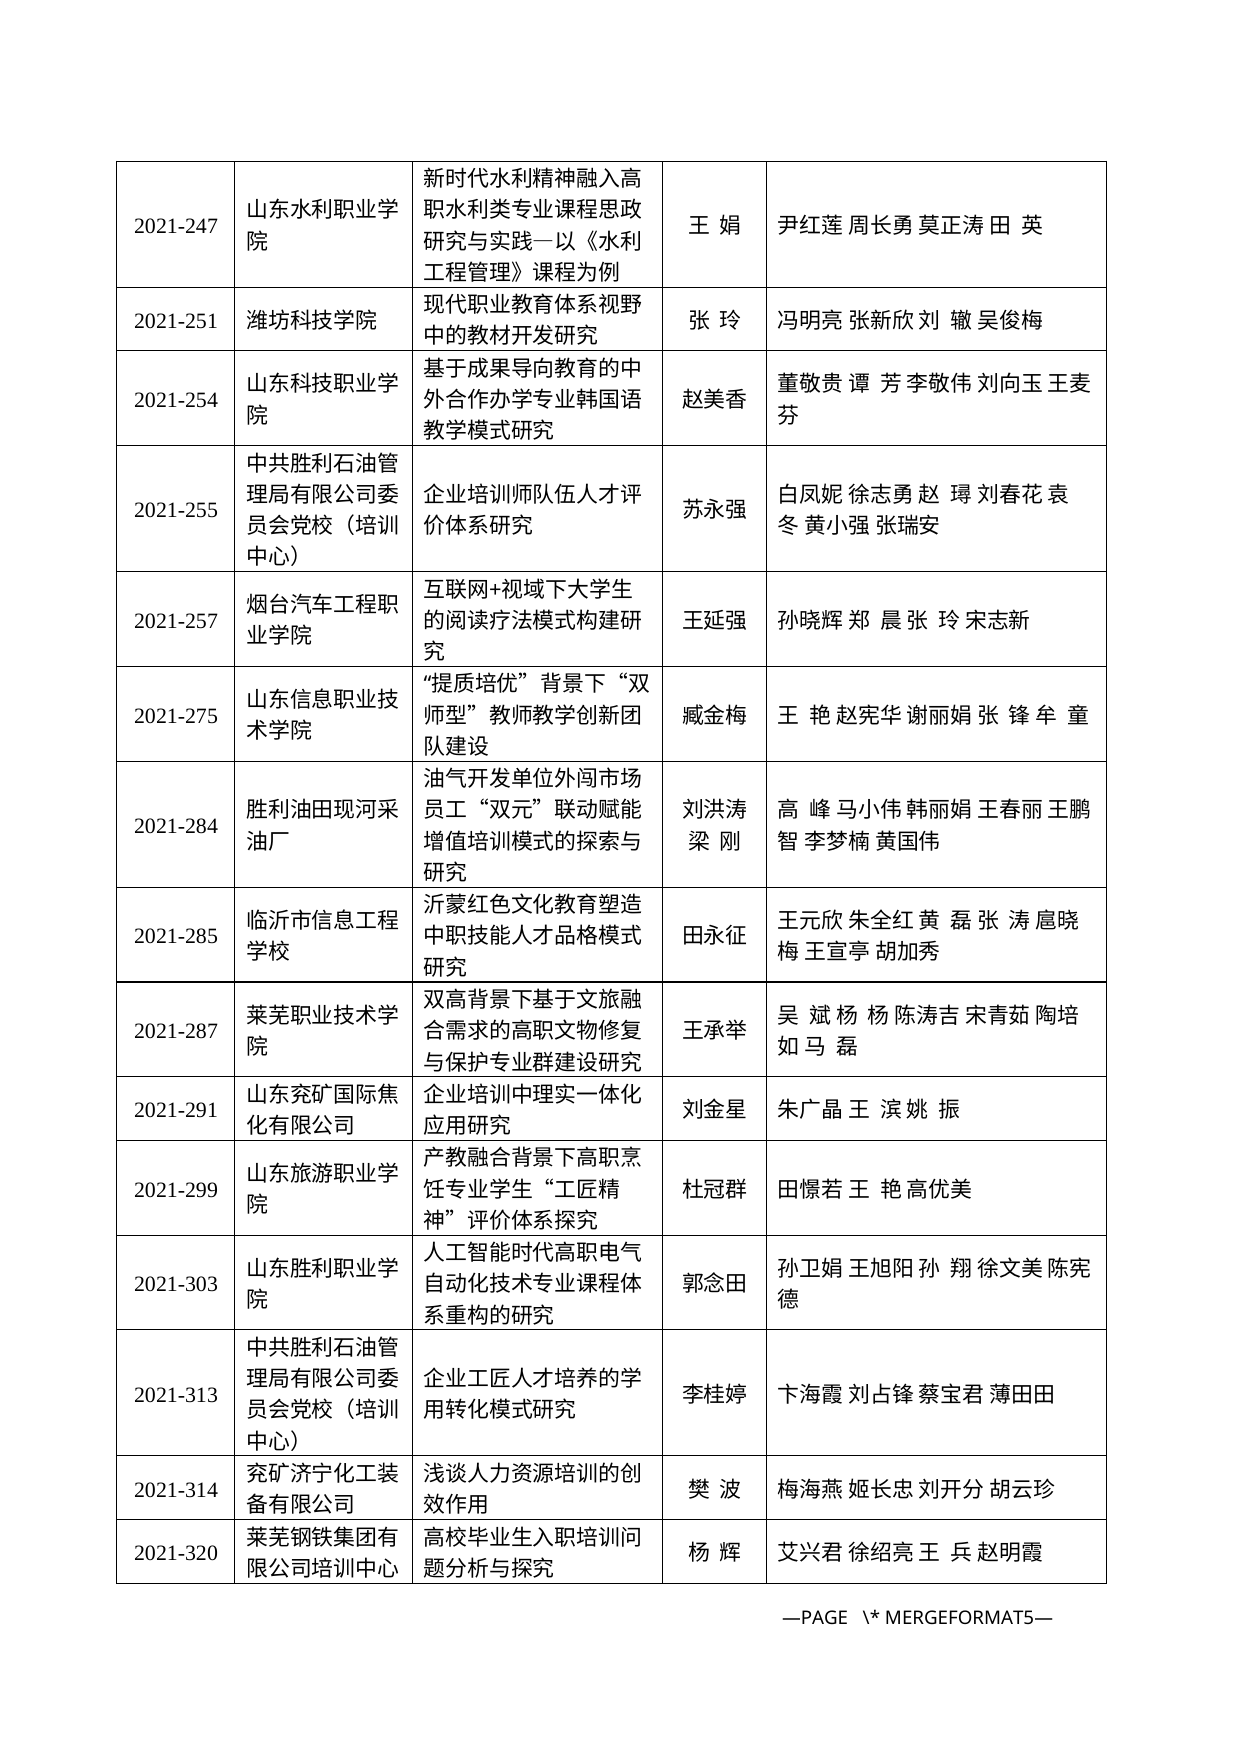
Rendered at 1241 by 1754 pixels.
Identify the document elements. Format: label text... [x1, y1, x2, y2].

table_cell 山东水利职业学院 [235, 162, 412, 287]
table_cell 2021-255 [117, 446, 234, 571]
table_cell 白凤妮 徐志勇 赵 璕 刘春花 袁 冬 黄小强 张瑞安 [767, 446, 1106, 571]
table_cell 杜冠群 [663, 1141, 766, 1234]
table_cell 莱芜职业技术学院 [235, 983, 412, 1076]
table_cell 潍坊科技学院 [235, 288, 412, 350]
table_cell 艾兴君 徐绍亮 王 兵 赵明霞 [767, 1520, 1106, 1582]
table_cell 尹红莲 周长勇 莫正涛 田 英 [767, 162, 1106, 287]
table_cell 烟台汽车工程职业学院 [235, 572, 412, 666]
table_cell 高校毕业生入职培训问题分析与探究 [413, 1520, 662, 1582]
table_cell 山东旅游职业学院 [235, 1141, 412, 1234]
table_cell 董敬贵 谭 芳 李敬伟 刘向玉 王麦芬 [767, 351, 1106, 445]
table_cell 朱广晶 王 滨 姚 振 [767, 1077, 1106, 1140]
table_cell 山东兖矿国际焦化有限公司 [235, 1077, 412, 1140]
table_cell 兖矿济宁化工装备有限公司 [235, 1456, 412, 1519]
table_cell 2021-275 [117, 667, 234, 761]
table_cell 胜利油田现河采油厂 [235, 762, 412, 887]
table_cell 高 峰 马小伟 韩丽娟 王春丽 王鹏智 李梦楠 黄国伟 [767, 762, 1106, 887]
table_cell 梅海燕 姬长忠 刘开分 胡云珍 [767, 1456, 1106, 1519]
table_cell 浅谈人力资源培训的创效作用 [413, 1456, 662, 1519]
table_cell 现代职业教育体系视野中的教材开发研究 [413, 288, 662, 350]
table_cell 莱芜钢铁集团有限公司培训中心 [235, 1520, 412, 1582]
table_cell 2021-291 [117, 1077, 234, 1140]
table_cell 双高背景下基于文旅融合需求的高职文物修复与保护专业群建设研究 [413, 983, 662, 1076]
table_cell 王承举 [663, 983, 766, 1076]
table_cell 孙晓辉 郑 晨 张 玲 宋志新 [767, 572, 1106, 666]
table_cell 2021-313 [117, 1330, 234, 1455]
table_cell 新时代水利精神融入高职水利类专业课程思政研究与实践—以《水利工程管理》课程为例 [413, 162, 662, 287]
table_cell 人工智能时代高职电气自动化技术专业课程体系重构的研究 [413, 1236, 662, 1329]
table_cell 中共胜利石油管理局有限公司委员会党校（培训中心） [235, 1330, 412, 1455]
table_cell 2021-299 [117, 1141, 234, 1234]
table_cell 2021-287 [117, 983, 234, 1076]
table_cell 杨 辉 [663, 1520, 766, 1582]
table_cell 临沂市信息工程学校 [235, 888, 412, 981]
table_cell 张 玲 [663, 288, 766, 350]
table_cell 苏永强 [663, 446, 766, 571]
table_cell 2021-314 [117, 1456, 234, 1519]
table_cell 2021-251 [117, 288, 234, 350]
table_cell 李桂婷 [663, 1330, 766, 1455]
table_cell 2021-284 [117, 762, 234, 887]
table_cell “提质培优”背景下“双师型”教师教学创新团队建设 [413, 667, 662, 761]
table_cell 油气开发单位外闯市场员工“双元”联动赋能增值培训模式的探索与研究 [413, 762, 662, 887]
table_cell 山东信息职业技术学院 [235, 667, 412, 761]
table_cell 基于成果导向教育的中外合作办学专业韩国语教学模式研究 [413, 351, 662, 445]
table_cell 2021-285 [117, 888, 234, 981]
table_cell 王延强 [663, 572, 766, 666]
table_cell 王 艳 赵宪华 谢丽娟 张 锋 牟 童 [767, 667, 1106, 761]
table_cell 樊 波 [663, 1456, 766, 1519]
table_cell 沂蒙红色文化教育塑造中职技能人才品格模式研究 [413, 888, 662, 981]
table_cell 赵美香 [663, 351, 766, 445]
table_cell 2021-303 [117, 1236, 234, 1329]
table_cell 田永征 [663, 888, 766, 981]
table_cell 田憬若 王 艳 高优美 [767, 1141, 1106, 1234]
table_cell 企业培训中理实一体化应用研究 [413, 1077, 662, 1140]
table_cell 吴 斌 杨 杨 陈涛吉 宋青茹 陶培如 马 磊 [767, 983, 1106, 1076]
table_cell 企业培训师队伍人才评价体系研究 [413, 446, 662, 571]
table_cell 企业工匠人才培养的学用转化模式研究 [413, 1330, 662, 1455]
table_cell 郭念田 [663, 1236, 766, 1329]
table_cell 卞海霞 刘占锋 蔡宝君 薄田田 [767, 1330, 1106, 1455]
table_cell 产教融合背景下高职烹饪专业学生“工匠精神”评价体系探究 [413, 1141, 662, 1234]
table_cell 王 娟 [663, 162, 766, 287]
table_cell 2021-254 [117, 351, 234, 445]
table_cell 山东科技职业学院 [235, 351, 412, 445]
table_cell 臧金梅 [663, 667, 766, 761]
table_cell 孙卫娟 王旭阳 孙 翔 徐文美 陈宪德 [767, 1236, 1106, 1329]
table_cell 刘金星 [663, 1077, 766, 1140]
table_cell 刘洪涛 梁 刚 [663, 762, 766, 887]
table_cell 互联网+视域下大学生的阅读疗法模式构建研究 [413, 572, 662, 666]
table_cell 2021-257 [117, 572, 234, 666]
table_cell 中共胜利石油管理局有限公司委员会党校（培训中心） [235, 446, 412, 571]
table_cell 2021-247 [117, 162, 234, 287]
table_cell 山东胜利职业学院 [235, 1236, 412, 1329]
table_cell 冯明亮 张新欣 刘 辙 吴俊梅 [767, 288, 1106, 350]
table_cell 2021-320 [117, 1520, 234, 1582]
table_cell 王元欣 朱全红 黄 磊 张 涛 扈晓梅 王宣亭 胡加秀 [767, 888, 1106, 981]
